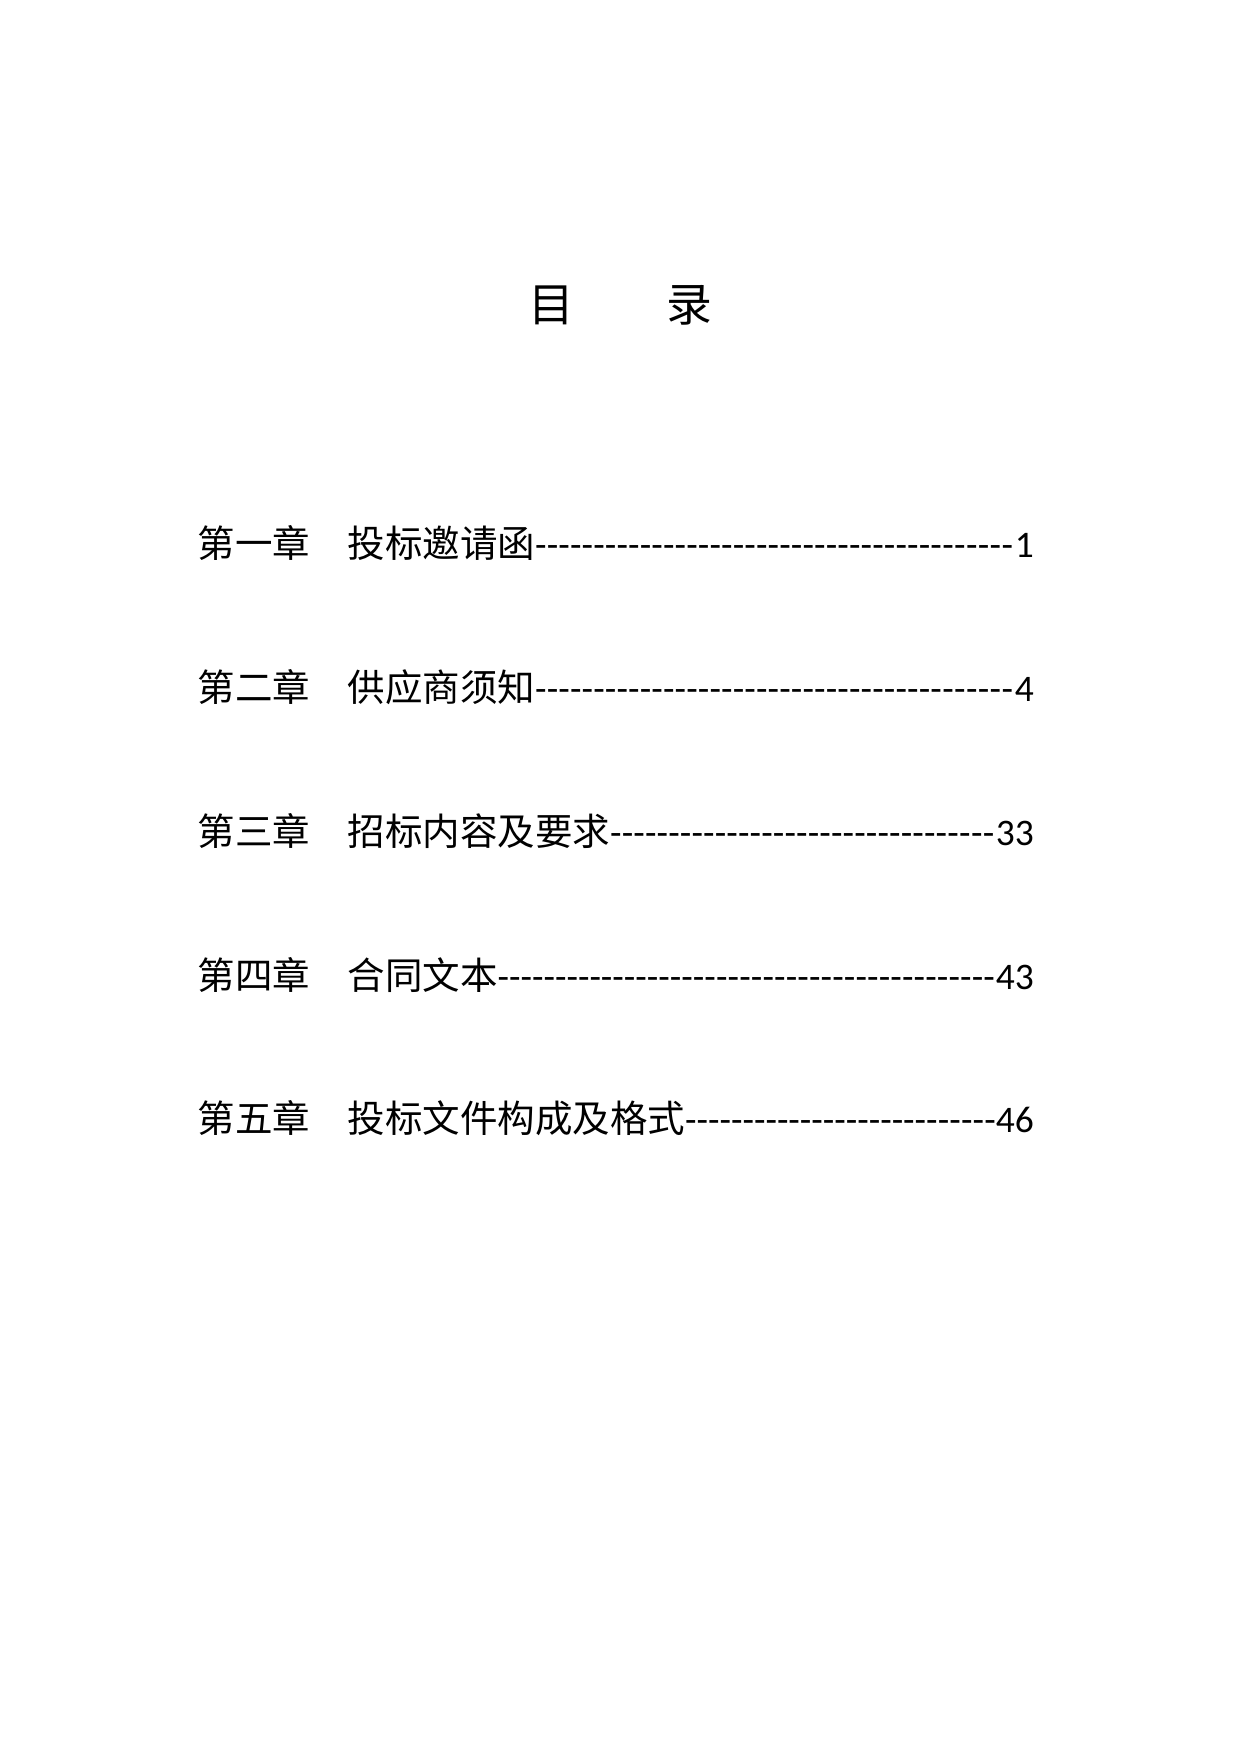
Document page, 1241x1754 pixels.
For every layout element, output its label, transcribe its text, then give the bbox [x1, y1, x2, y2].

text 第三章 招标内容及要求 33 [198, 781, 1042, 877]
text 第二章 供应商须知 4 [198, 637, 1042, 733]
text 第一章 投标邀请函 1 [198, 494, 1042, 589]
text 第五章 投标文件构成及格式 46 [198, 1069, 1042, 1164]
text 第四章 合同文本 43 [198, 925, 1042, 1021]
text 目 录 [148, 254, 1092, 350]
